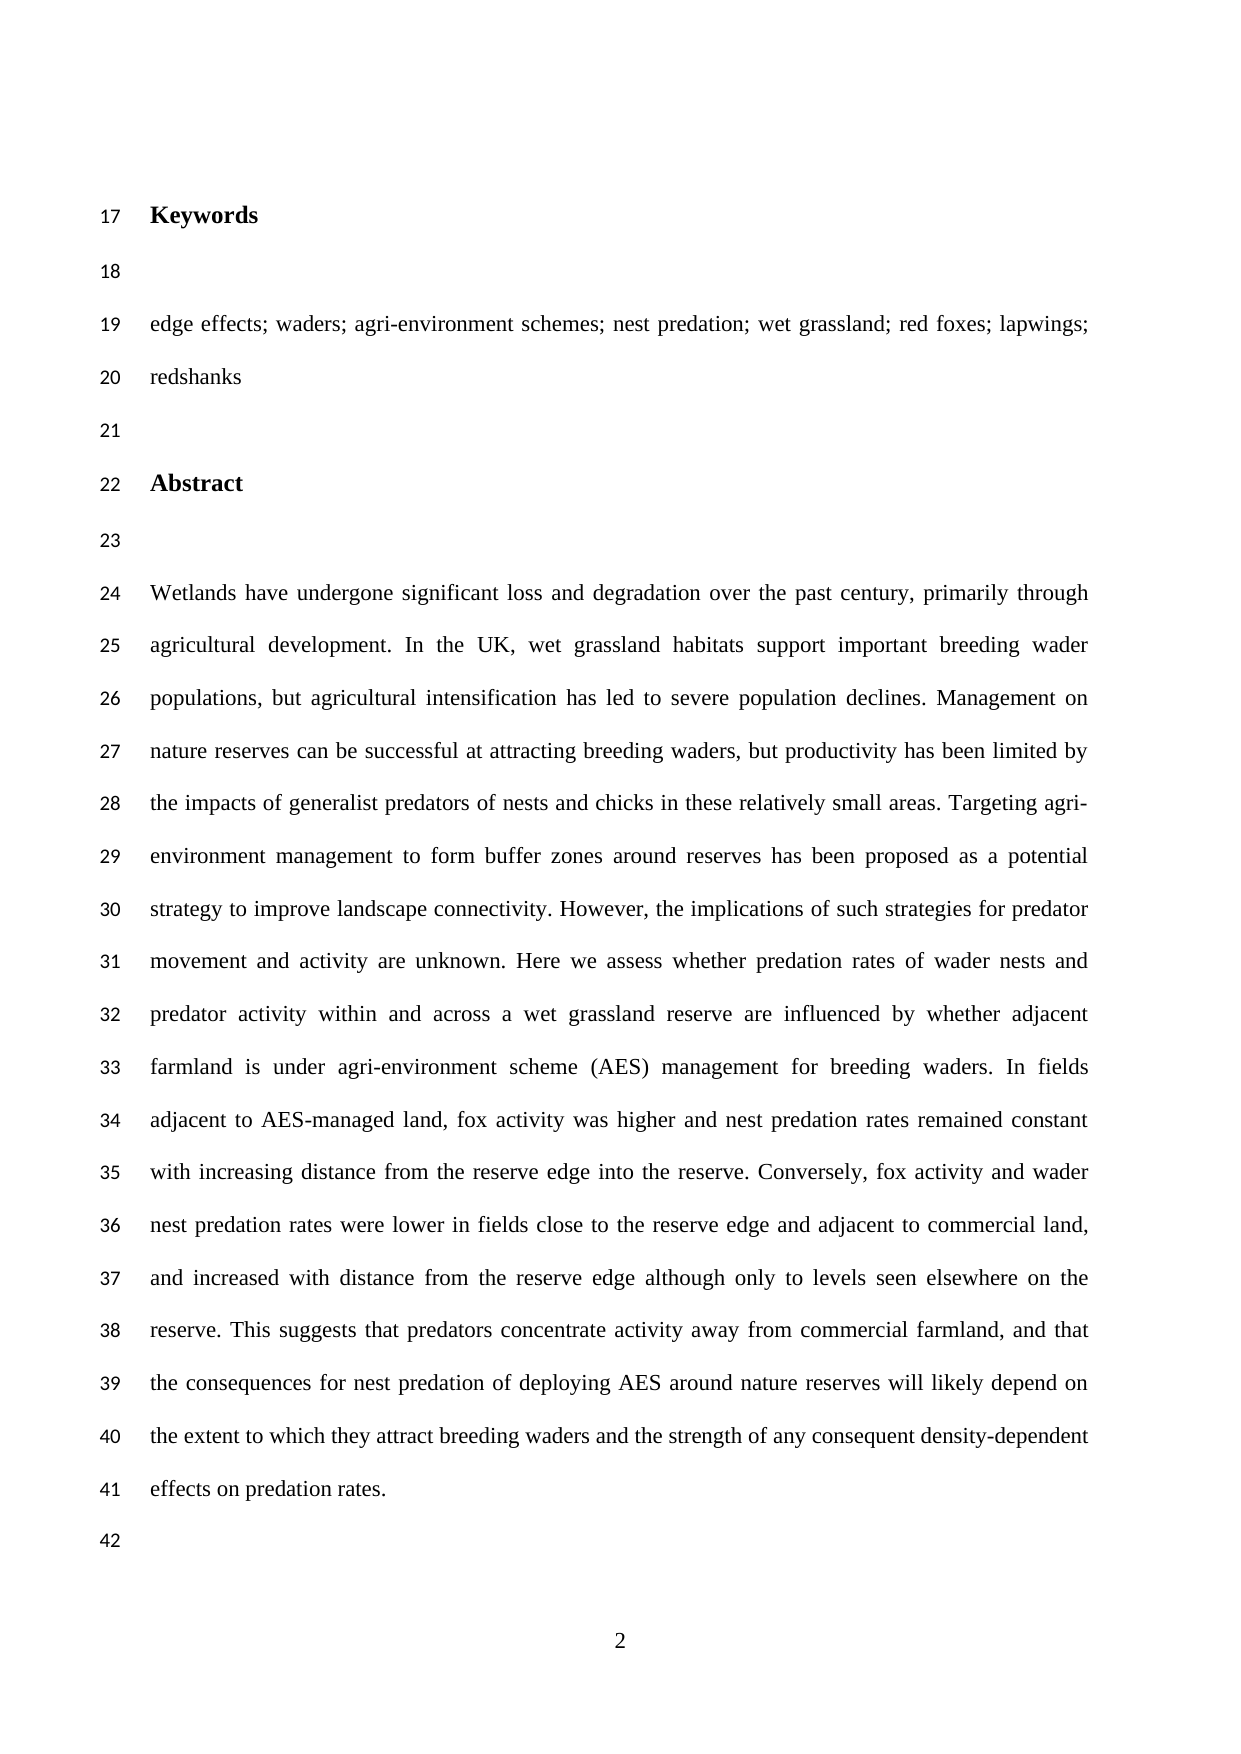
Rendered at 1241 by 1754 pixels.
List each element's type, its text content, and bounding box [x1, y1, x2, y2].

subtitle Keywords [150, 200, 1090, 229]
text edge effects; waders; agri-environment schemes; nest predation; wet grassland; red foxes; lapwings; redshanks [150, 310, 1090, 389]
text Wetlands have undergone significant loss and degradation over the past century, primarily through agricultural development. In the UK, wet grassland habitats support important breeding wader populations, but agricultural intensification has led to severe population declines. Management on nature reserves can be successful at attracting breeding waders, but productivity has been limited by the impacts of generalist predators of nests and chicks in these relatively small areas. Targeting agri-environment management to form buffer zones around reserves has been proposed as a potential strategy to improve landscape connectivity. However, the implications of such strategies for predator movement and activity are unknown. Here we assess whether predation rates of wader nests and predator activity within and across a wet grassland reserve are influenced by whether adjacent farmland is under agri-environment scheme (AES) management for breeding waders. In fields adjacent to AES-managed land, fox activity was higher and nest predation rates remained constant with increasing distance from the reserve edge into the reserve. Conversely, fox activity and wader nest predation rates were lower in fields close to the reserve edge and adjacent to commercial land, and increased with distance from the reserve edge although only to levels seen elsewhere on the reserve. This suggests that predators concentrate activity away from commercial farmland, and that the consequences for nest predation of deploying AES around nature reserves will likely depend on the extent to which they attract breeding waders and the strength of any consequent density-dependent effects on predation rates. [150, 578, 1090, 1501]
subtitle Abstract [150, 468, 1090, 497]
